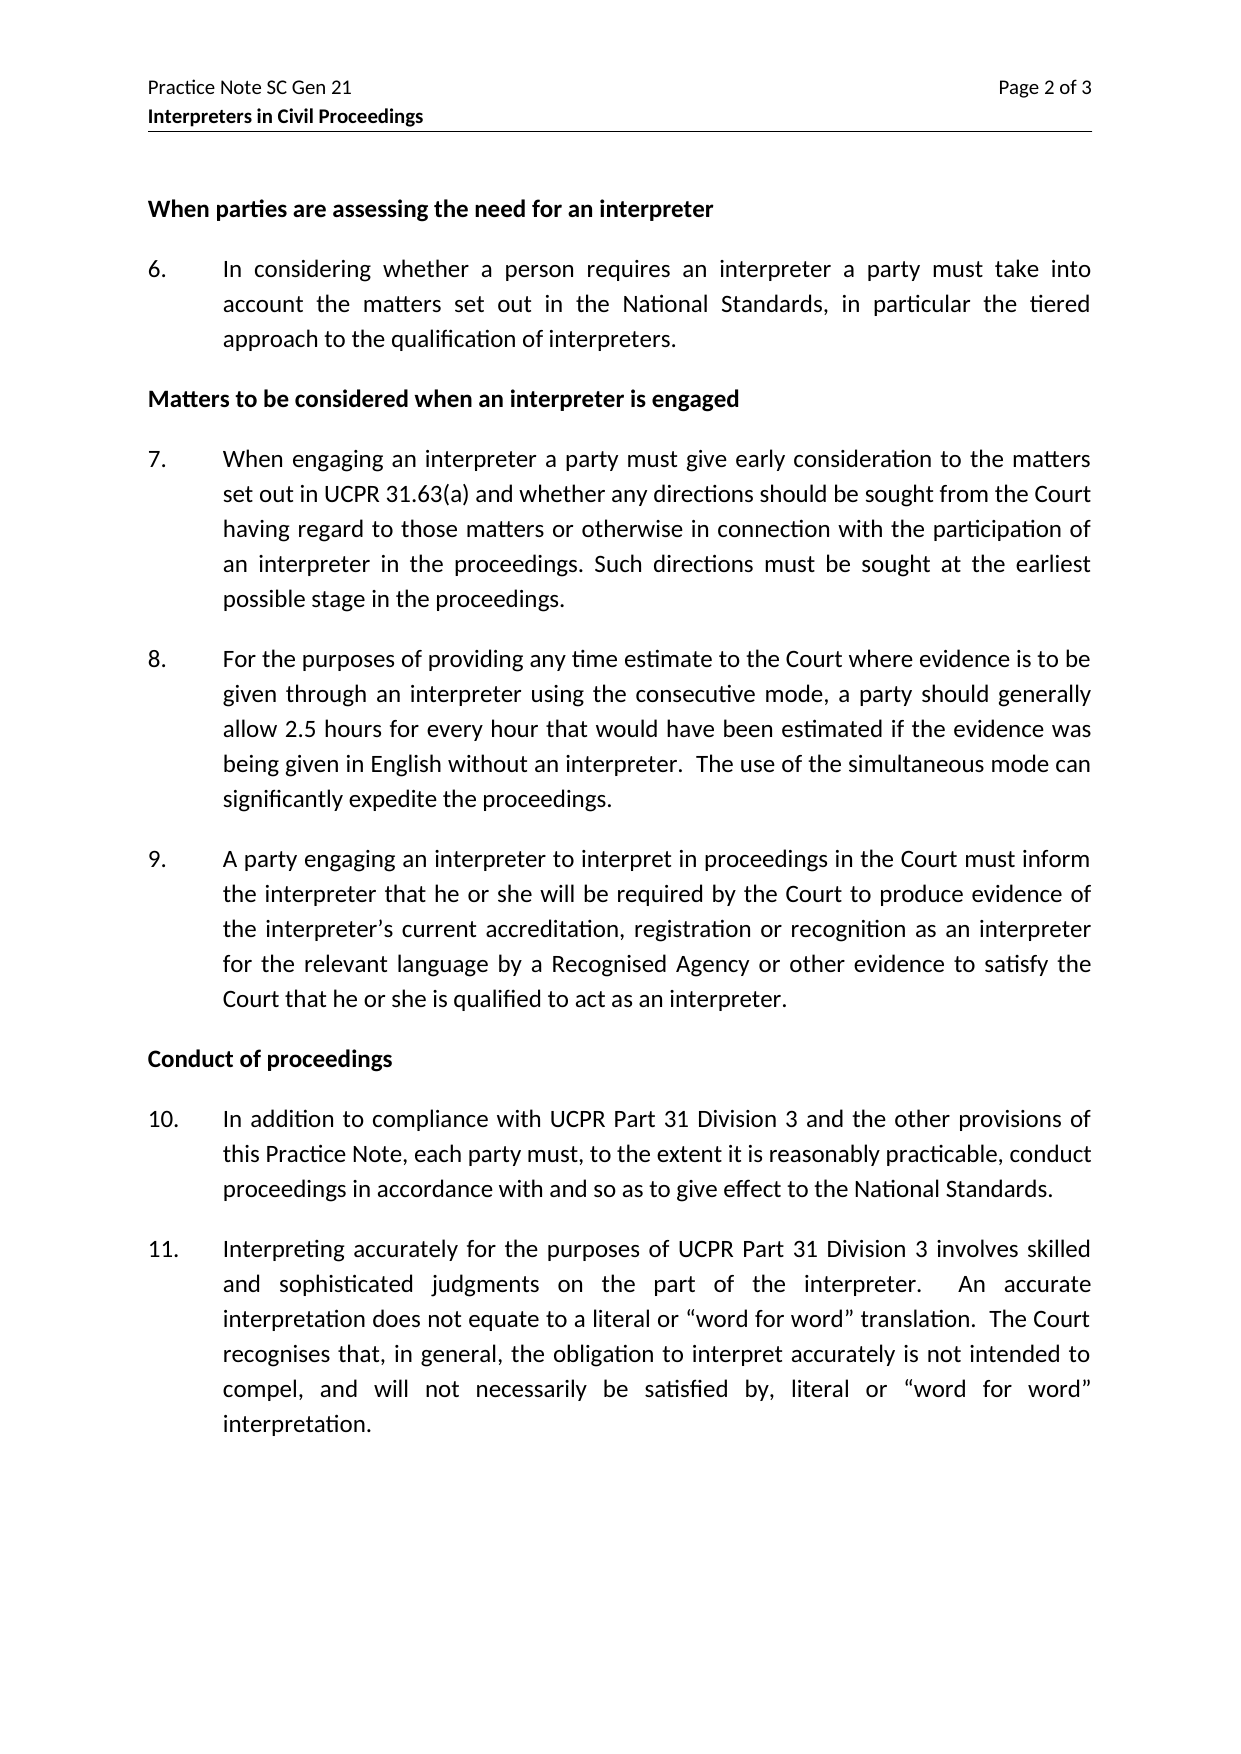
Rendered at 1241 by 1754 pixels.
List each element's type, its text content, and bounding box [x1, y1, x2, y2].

text 7. When engaging an interpreter a party must give early consideration to the matters set out in UCPR 31.63(a) and whether any directions should be sought from the Court having regard to those matters or otherwise in connection with the participation of an interpreter in the proceedings. Such directions must be sought at the earliest possible stage in the proceedings. [148, 443, 1092, 614]
text When parties are assessing the need for an interpreter [148, 193, 1092, 224]
text Conduct of proceedings [148, 1043, 1092, 1074]
text 6. In considering whether a person requires an interpreter a party must take into account the matters set out in the National Standards, in particular the tiered approach to the qualification of interpreters. [148, 253, 1092, 354]
text 8. For the purposes of providing any time estimate to the Court where evidence is to be given through an interpreter using the consecutive mode, a party should generally allow 2.5 hours for every hour that would have been estimated if the evidence was being given in English without an interpreter. The use of the simultaneous mode can significantly expedite the proceedings. [148, 643, 1092, 814]
text Matters to be considered when an interpreter is engaged [148, 383, 1092, 414]
text 10. In addition to compliance with UCPR Part 31 Division 3 and the other provisions of this Practice Note, each party must, to the extent it is reasonably practicable, conduct proceedings in accordance with and so as to give effect to the National Standards. [148, 1103, 1092, 1204]
text 11. Interpreting accurately for the purposes of UCPR Part 31 Division 3 involves skilled and sophisticated judgments on the part of the interpreter. An accurate interpretation does not equate to a literal or “word for word” translation. The Court recognises that, in general, the obligation to interpret accurately is not intended to compel, and will not necessarily be satisfied by, literal or “word for word” interpretation. [148, 1233, 1092, 1439]
text 9. A party engaging an interpreter to interpret in proceedings in the Court must inform the interpreter that he or she will be required by the Court to produce evidence of the interpreter’s current accreditation, registration or recognition as an interpreter for the relevant language by a Recognised Agency or other evidence to satisfy the Court that he or she is qualified to act as an interpreter. [148, 843, 1092, 1014]
